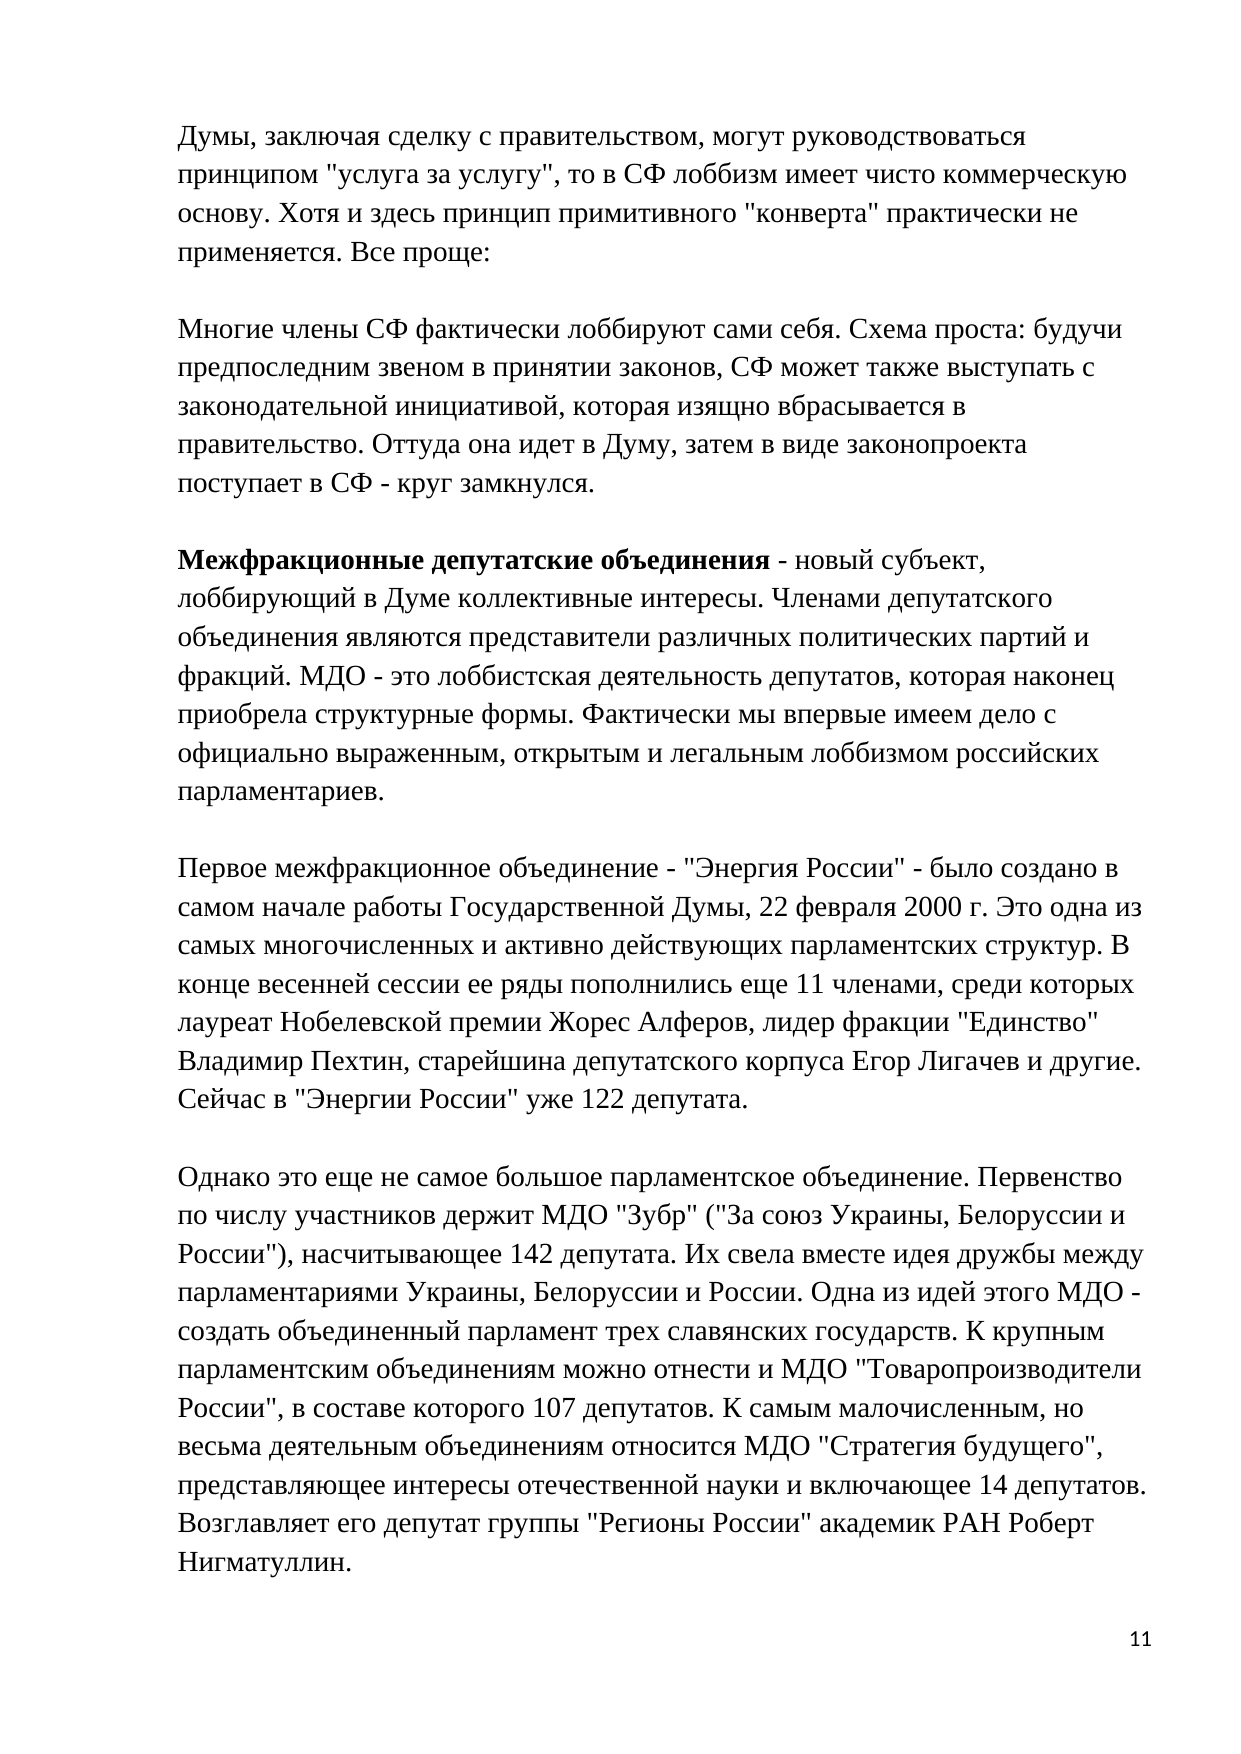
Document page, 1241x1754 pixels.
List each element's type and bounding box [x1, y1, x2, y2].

text [177, 118, 1152, 1616]
